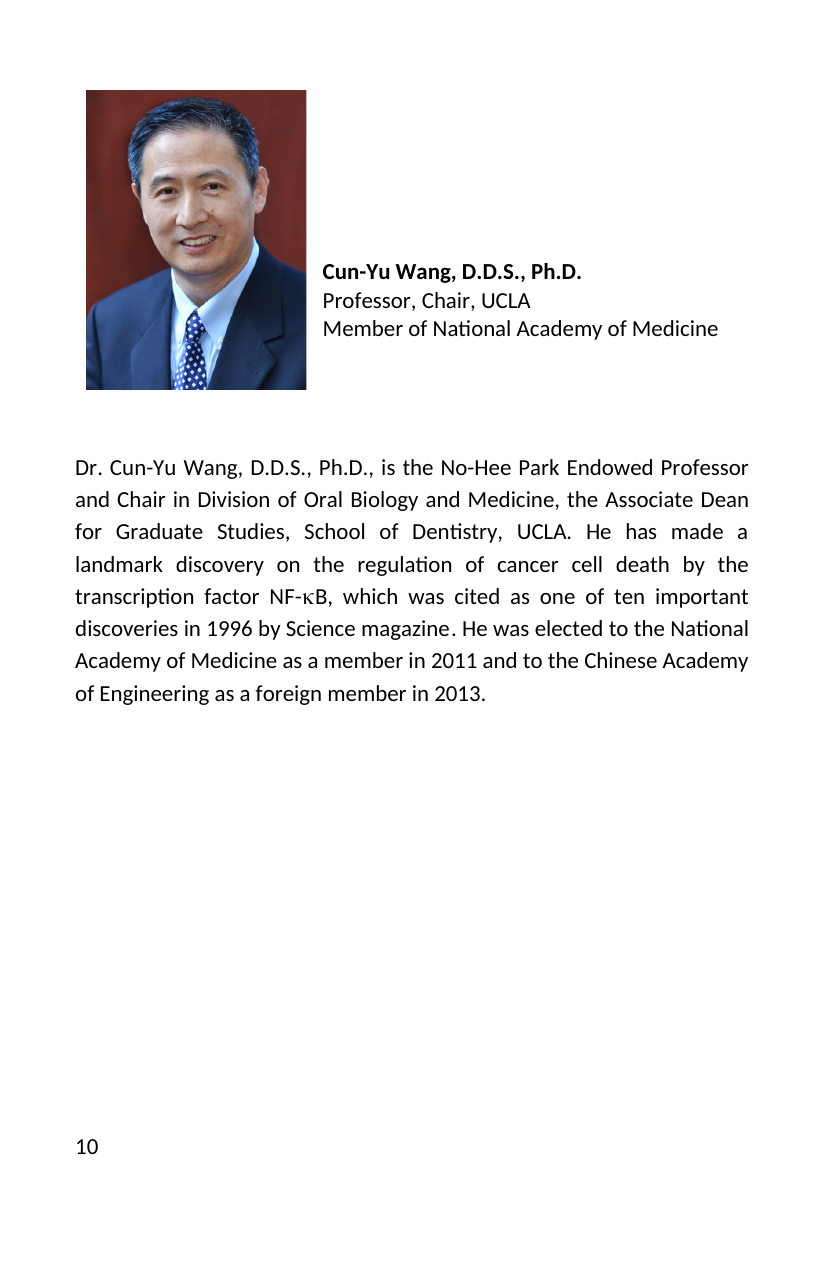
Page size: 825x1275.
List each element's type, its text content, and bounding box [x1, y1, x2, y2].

table_cell Dr. Cun-Yu Wang, D.D.S., Ph.D., is the No-Hee Park Endowed Professor and Chair in Division of Oral Biology and Medicine, the Associate Dean for Graduate Studies, School of Dentistry, UCLA. He has made a landmark discovery on the regulation of cancer cell death by the transcription factor NF-B, which was cited as one of ten important discoveries in 1996 by Science magazine. He was elected to the National Academy of Medicine as a member in 2011 and to the Chinese Academy of Engineering as a foreign member in 2013. [64, 453, 761, 995]
table_cell [64, 90, 311, 453]
picture [86, 90, 307, 390]
table_cell Cun-Yu Wang, D.D.S., Ph.D. Professor, Chair, UCLA Member of National Academy of Medicine [311, 90, 761, 453]
